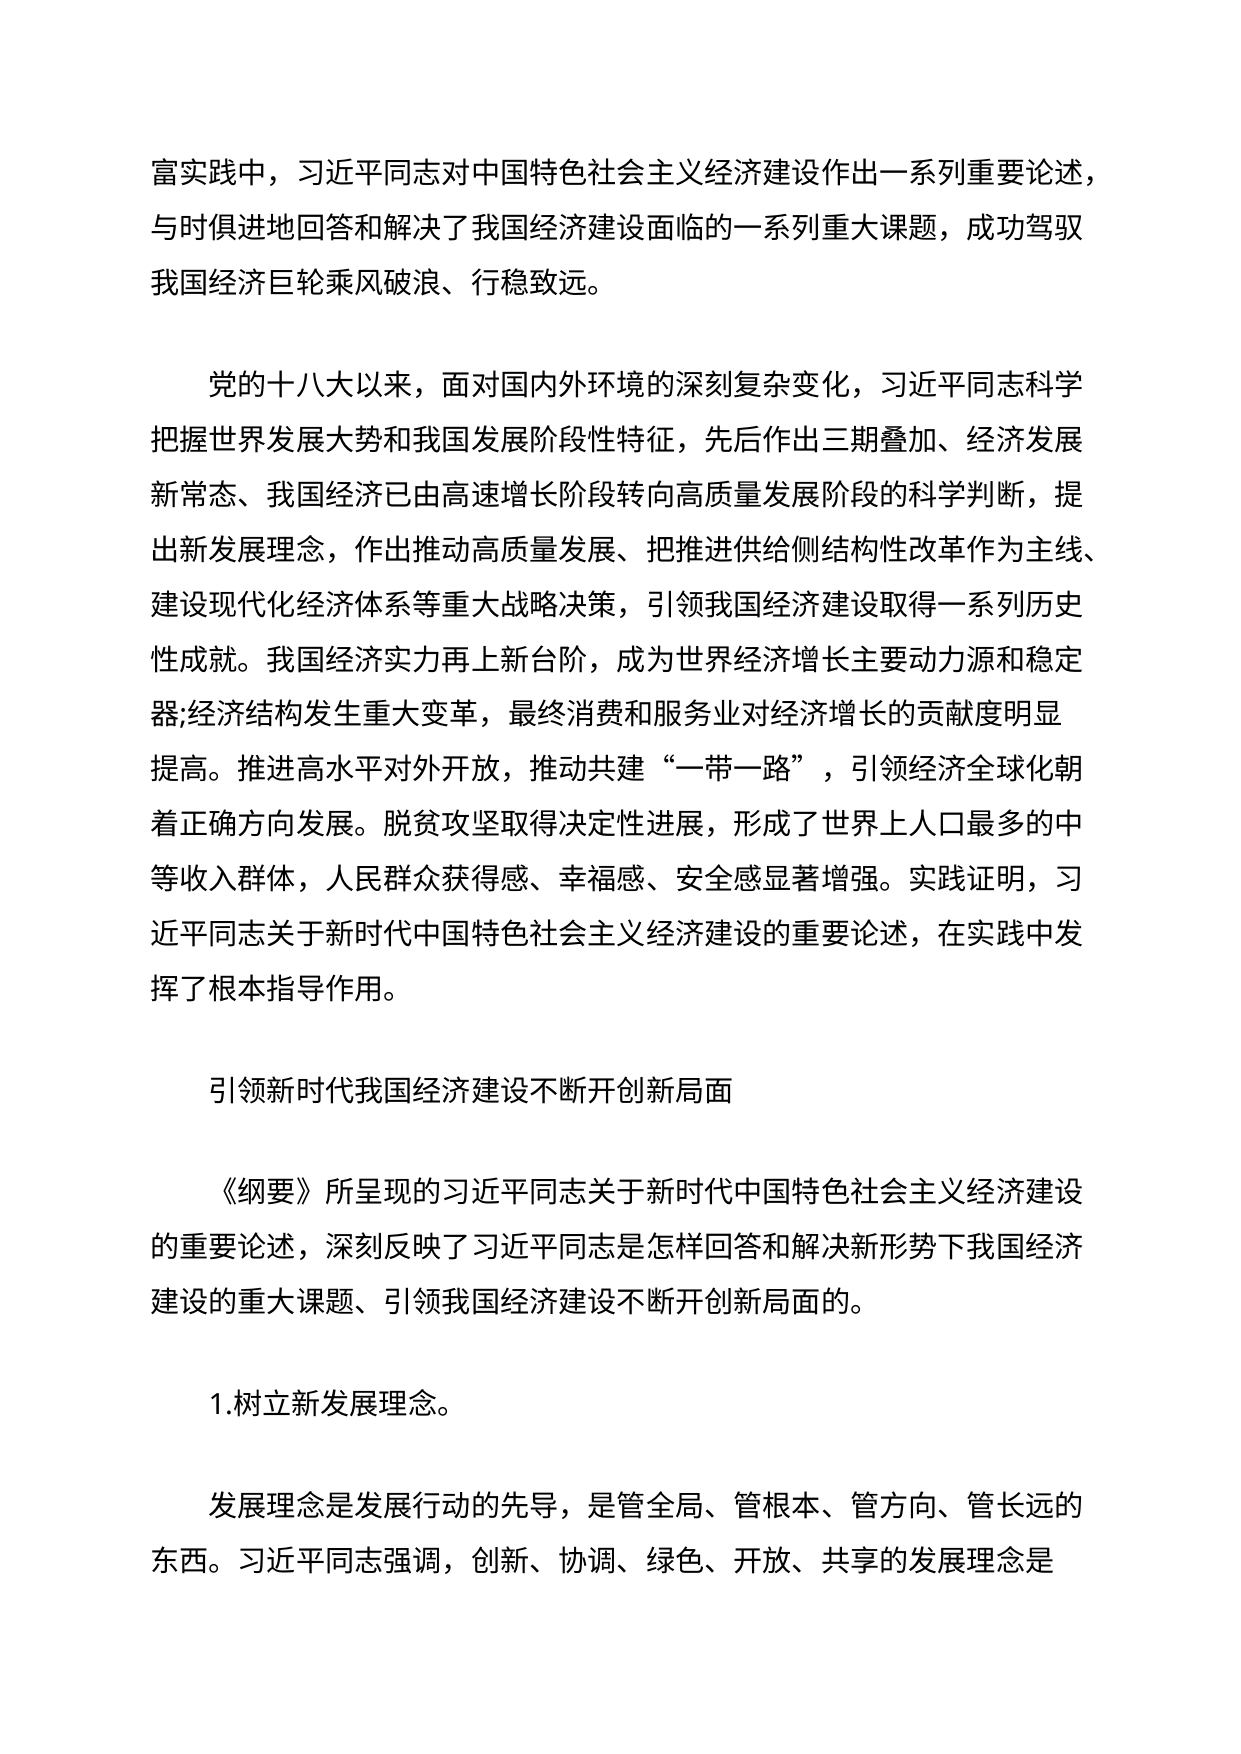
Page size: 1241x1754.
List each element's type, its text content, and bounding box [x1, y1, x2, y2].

text 1.树立新发展理念。 [150, 1381, 1090, 1423]
text 党的十八大以来，面对国内外环境的深刻复杂变化，习近平同志科学把握世界发展大势和我国发展阶段性特征，先后作出三期叠加、经济发展新常态、我国经济已由高速增长阶段转向高质量发展阶段的科学判断，提出新发展理念，作出推动高质量发展、把推进供给侧结构性改革作为主线、建设现代化经济体系等重大战略决策，引领我国经济建设取得一系列历史性成就。我国经济实力再上新台阶，成为世界经济增长主要动力源和稳定器;经济结构发生重大变革，最终消费和服务业对经济增长的贡献度明显提高。推进高水平对外开放，推动共建“一带一路”，引领经济全球化朝着正确方向发展。脱贫攻坚取得决定性进展，形成了世界上人口最多的中等收入群体，人民群众获得感、幸福感、安全感显著增强。实践证明，习近平同志关于新时代中国特色社会主义经济建设的重要论述，在实践中发挥了根本指导作用。 [150, 362, 1090, 1008]
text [150, 150, 1090, 302]
text 《纲要》所呈现的习近平同志关于新时代中国特色社会主义经济建设的重要论述，深刻反映了习近平同志是怎样回答和解决新形势下我国经济建设的重大课题、引领我国经济建设不断开创新局面的。 [150, 1169, 1090, 1321]
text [150, 1483, 1090, 1580]
text 引领新时代我国经济建设不断开创新局面 [150, 1067, 1090, 1109]
